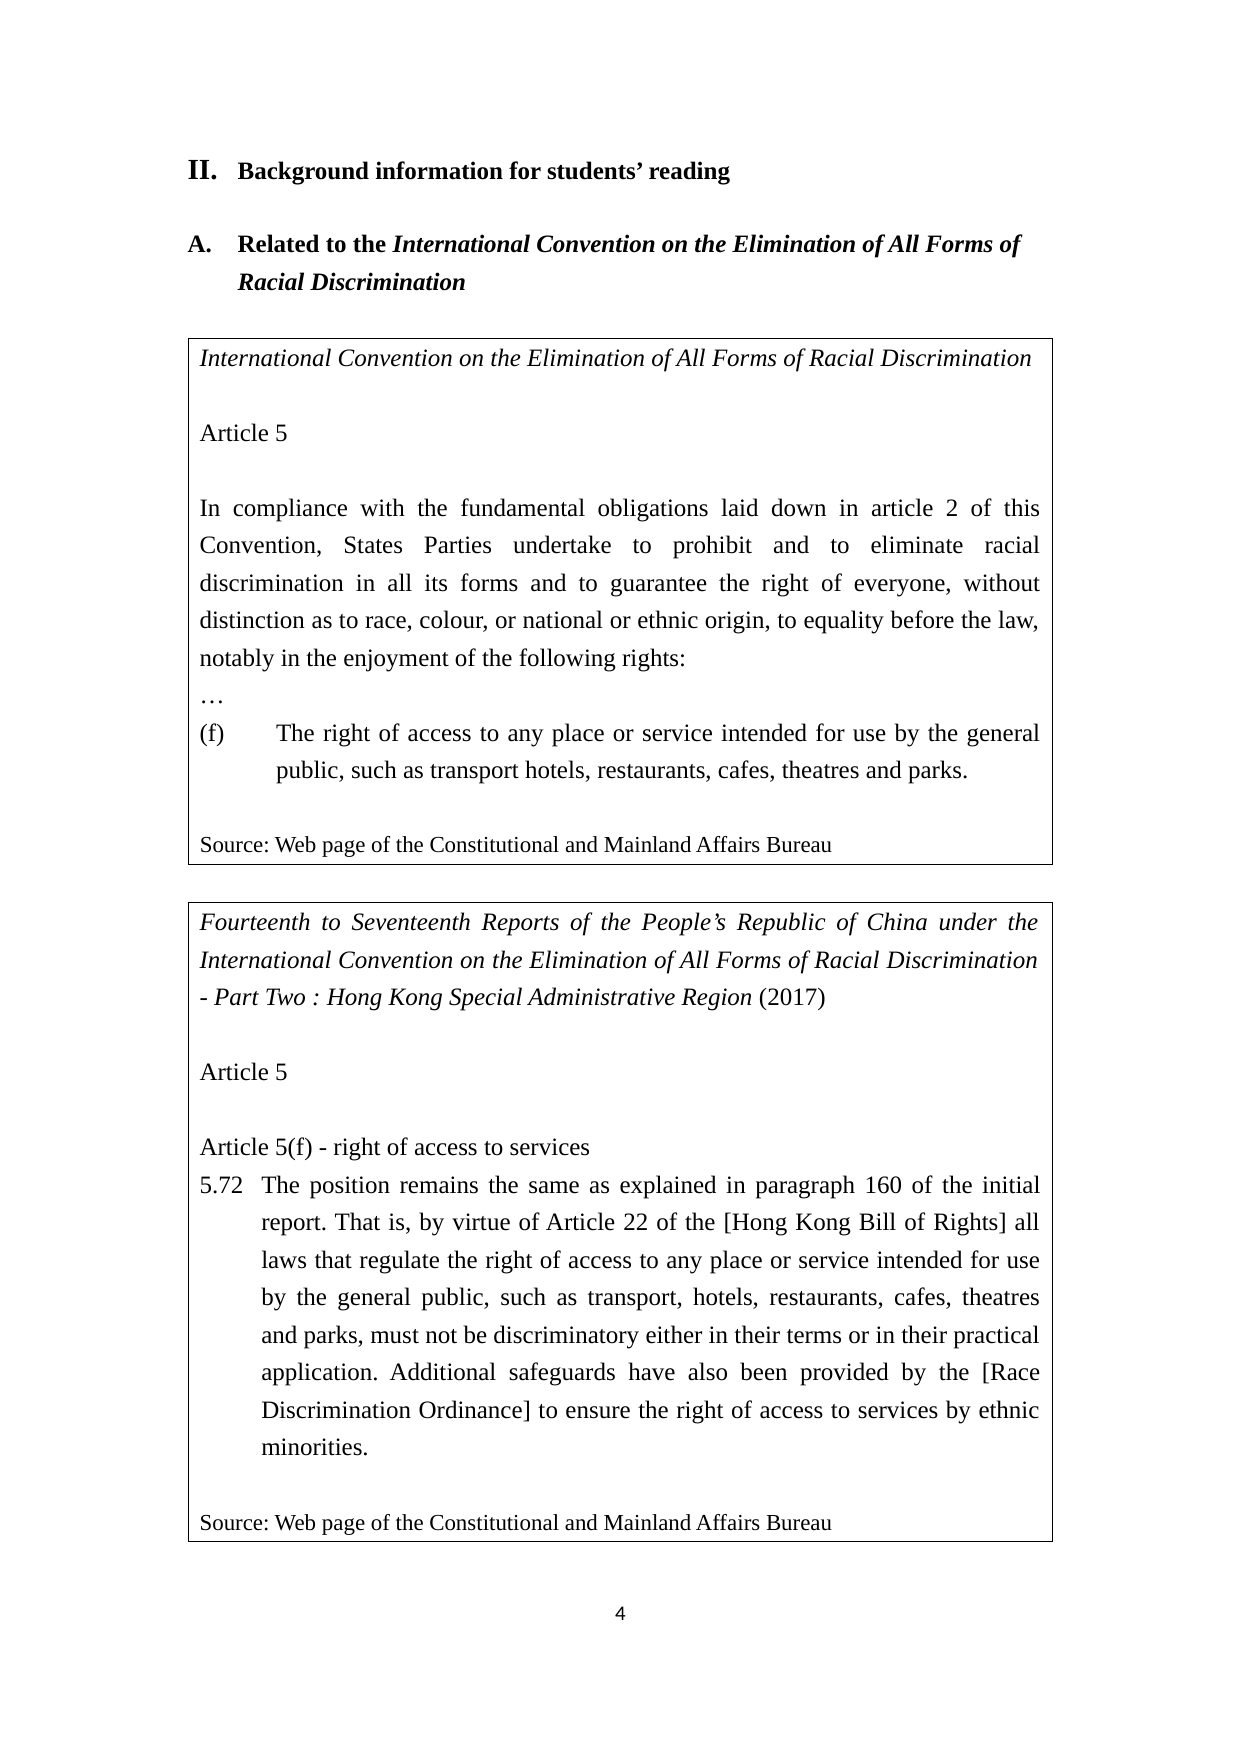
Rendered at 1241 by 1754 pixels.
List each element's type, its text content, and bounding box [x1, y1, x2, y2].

list Related to the International Convention on the Elimination of All Forms of Racial Discrimination [187, 225, 1053, 300]
list Background information for students’ reading [187, 150, 1053, 187]
table_header Fourteenth to Seventeenth Reports of the People’s Republic of China under the International Convention on the Elimination of All Forms of Racial Discrimination - Part Two : Hong Kong Special Administrative Region (2017) Article 5 Article 5(f) - right of access to services 5.72 The position remains the same as explained in paragraph 160 of the initial report. That is, by virtue of Article 22 of the [Hong Kong Bill of Rights] all laws that regulate the right of access to any place or service intended for use by the general public, such as transport, hotels, restaurants, cafes, theatres and parks, must not be discriminatory either in their terms or in their practical application. Additional safeguards have also been provided by the [Race Discrimination Ordinance] to ensure the right of access to services by ethnic minorities. Source: Web page of the Constitutional and Mainland Affairs Bureau [189, 903, 1052, 1541]
table_header International Convention on the Elimination of All Forms of Racial Discrimination Article 5 In compliance with the fundamental obligations laid down in article 2 of this Convention, States Parties undertake to prohibit and to eliminate racial discrimination in all its forms and to guarantee the right of everyone, without distinction as to race, colour, or national or ethnic origin, to equality before the law, notably in the enjoyment of the following rights: … (f) The right of access to any place or service intended for use by the general public, such as transport hotels, restaurants, cafes, theatres and parks. Source: Web page of the Constitutional and Mainland Affairs Bureau [189, 339, 1052, 863]
